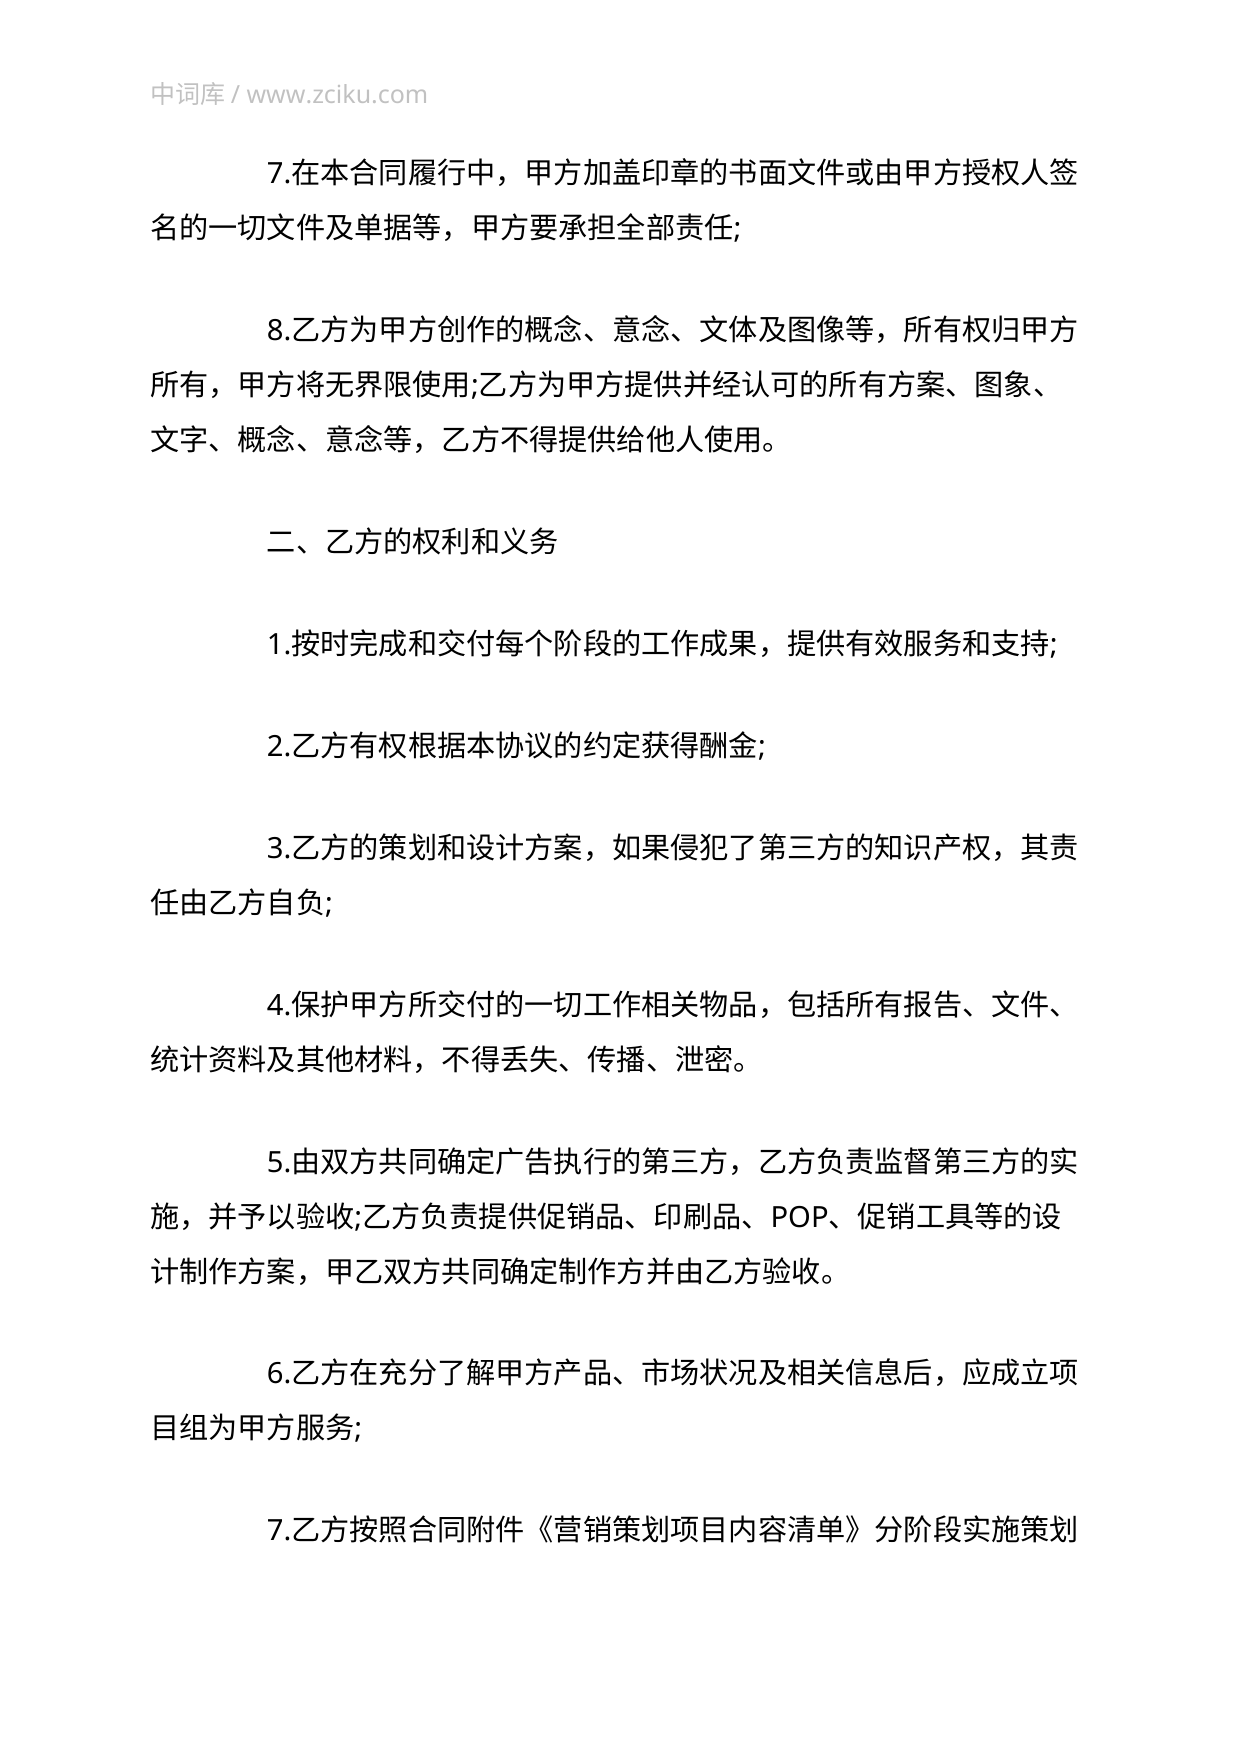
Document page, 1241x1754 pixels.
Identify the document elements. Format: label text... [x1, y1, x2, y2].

text 二、乙方的权利和义务 [150, 519, 1090, 561]
text 4.保护甲方所交付的一切工作相关物品，包括所有报告、文件、统计资料及其他材料，不得丢失、传播、泄密。 [150, 981, 1090, 1079]
text 5.由双方共同确定广告执行的第三方，乙方负责监督第三方的实施，并予以验收;乙方负责提供促销品、印刷品、POP、促销工具等的设计制作方案，甲乙双方共同确定制作方并由乙方验收。 [150, 1138, 1090, 1291]
text 1.按时完成和交付每个阶段的工作成果，提供有效服务和支持; [150, 621, 1090, 663]
text 3.乙方的策划和设计方案，如果侵犯了第三方的知识产权，其责任由乙方自负; [150, 824, 1090, 922]
text 8.乙方为甲方创作的概念、意念、文体及图像等，所有权归甲方所有，甲方将无界限使用;乙方为甲方提供并经认可的所有方案、图象、文字、概念、意念等，乙方不得提供给他人使用。 [150, 307, 1090, 459]
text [150, 1507, 1090, 1549]
text 6.乙方在充分了解甲方产品、市场状况及相关信息后，应成立项目组为甲方服务; [150, 1350, 1090, 1447]
text 2.乙方有权根据本协议的约定获得酬金; [150, 722, 1090, 765]
text 7.在本合同履行中，甲方加盖印章的书面文件或由甲方授权人签名的一切文件及单据等，甲方要承担全部责任; [150, 150, 1090, 247]
